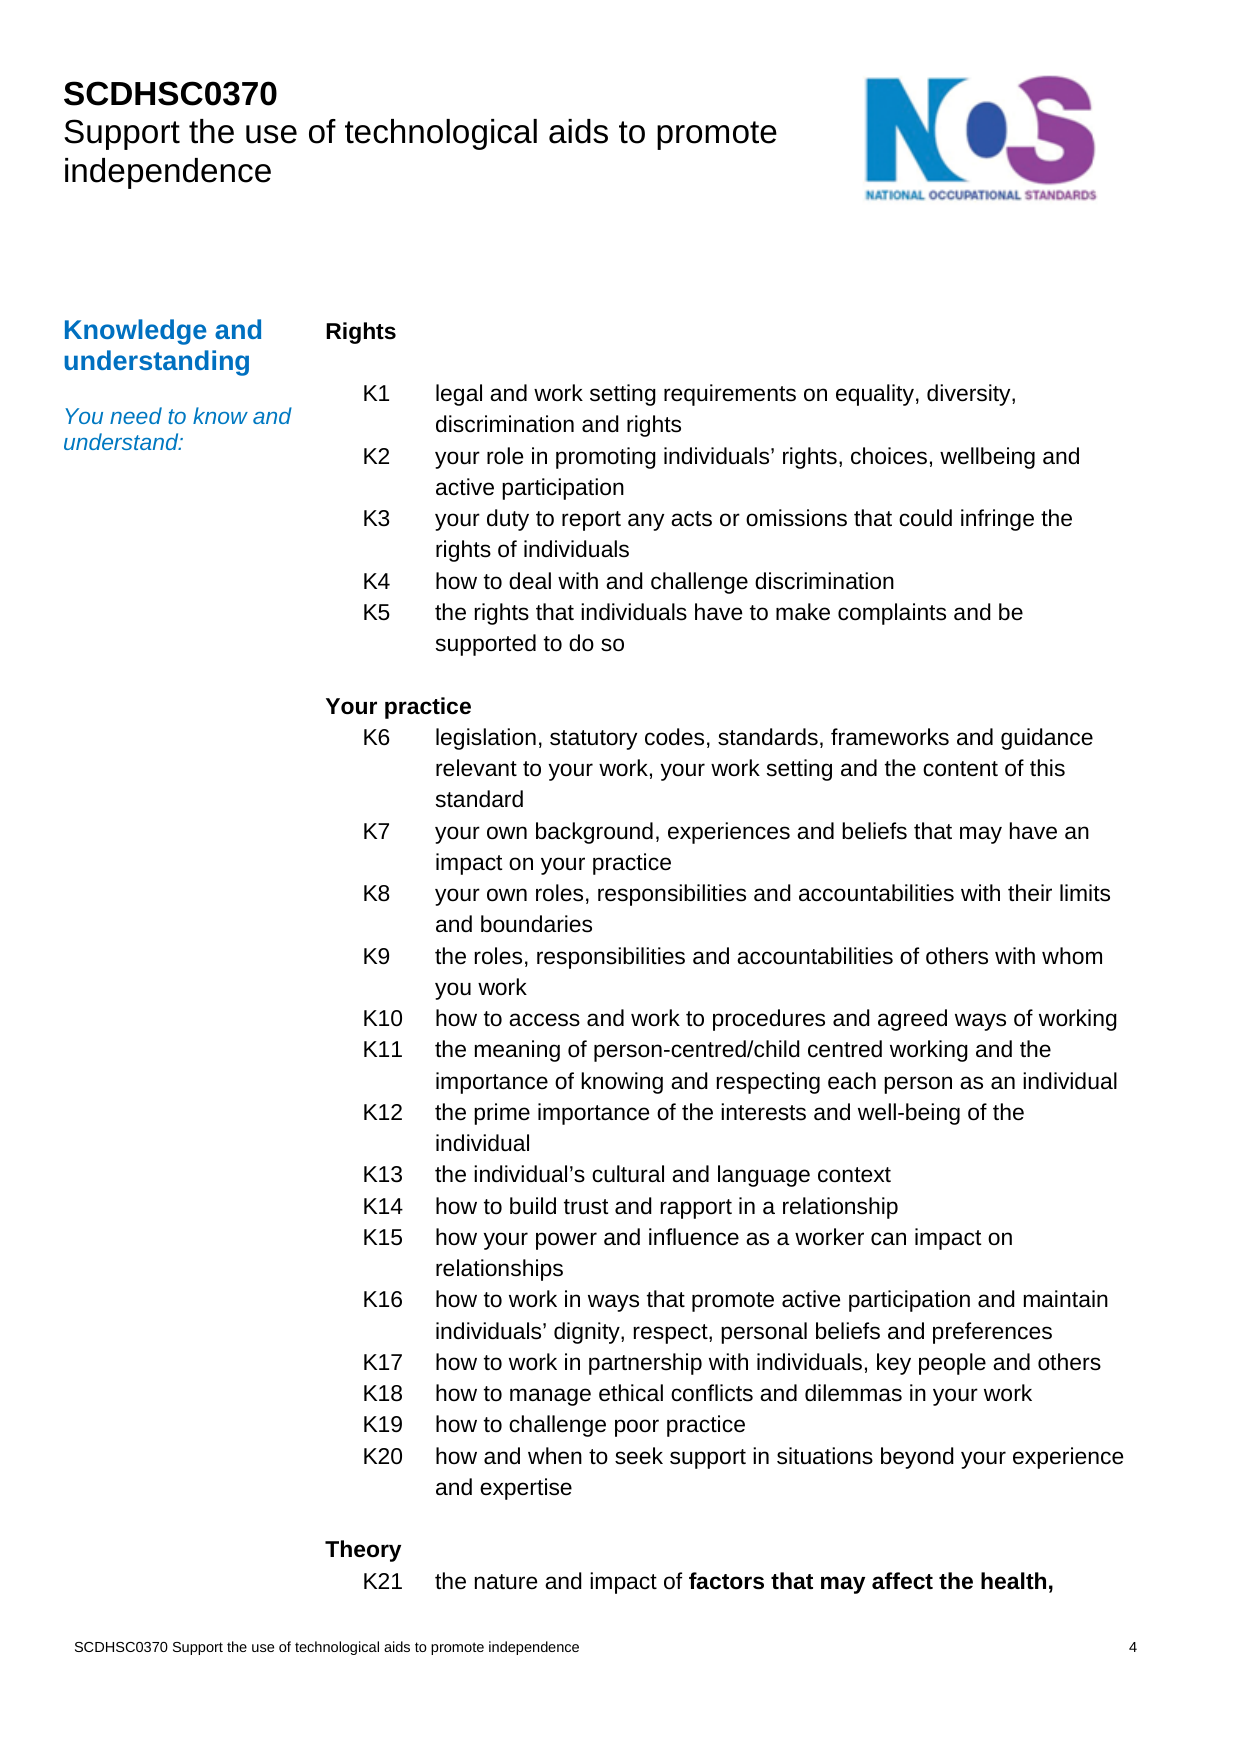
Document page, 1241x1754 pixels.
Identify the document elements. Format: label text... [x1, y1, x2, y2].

table_header Knowledge and understanding You need to know and understand: [52, 314, 314, 1595]
picture [860, 73, 1107, 209]
